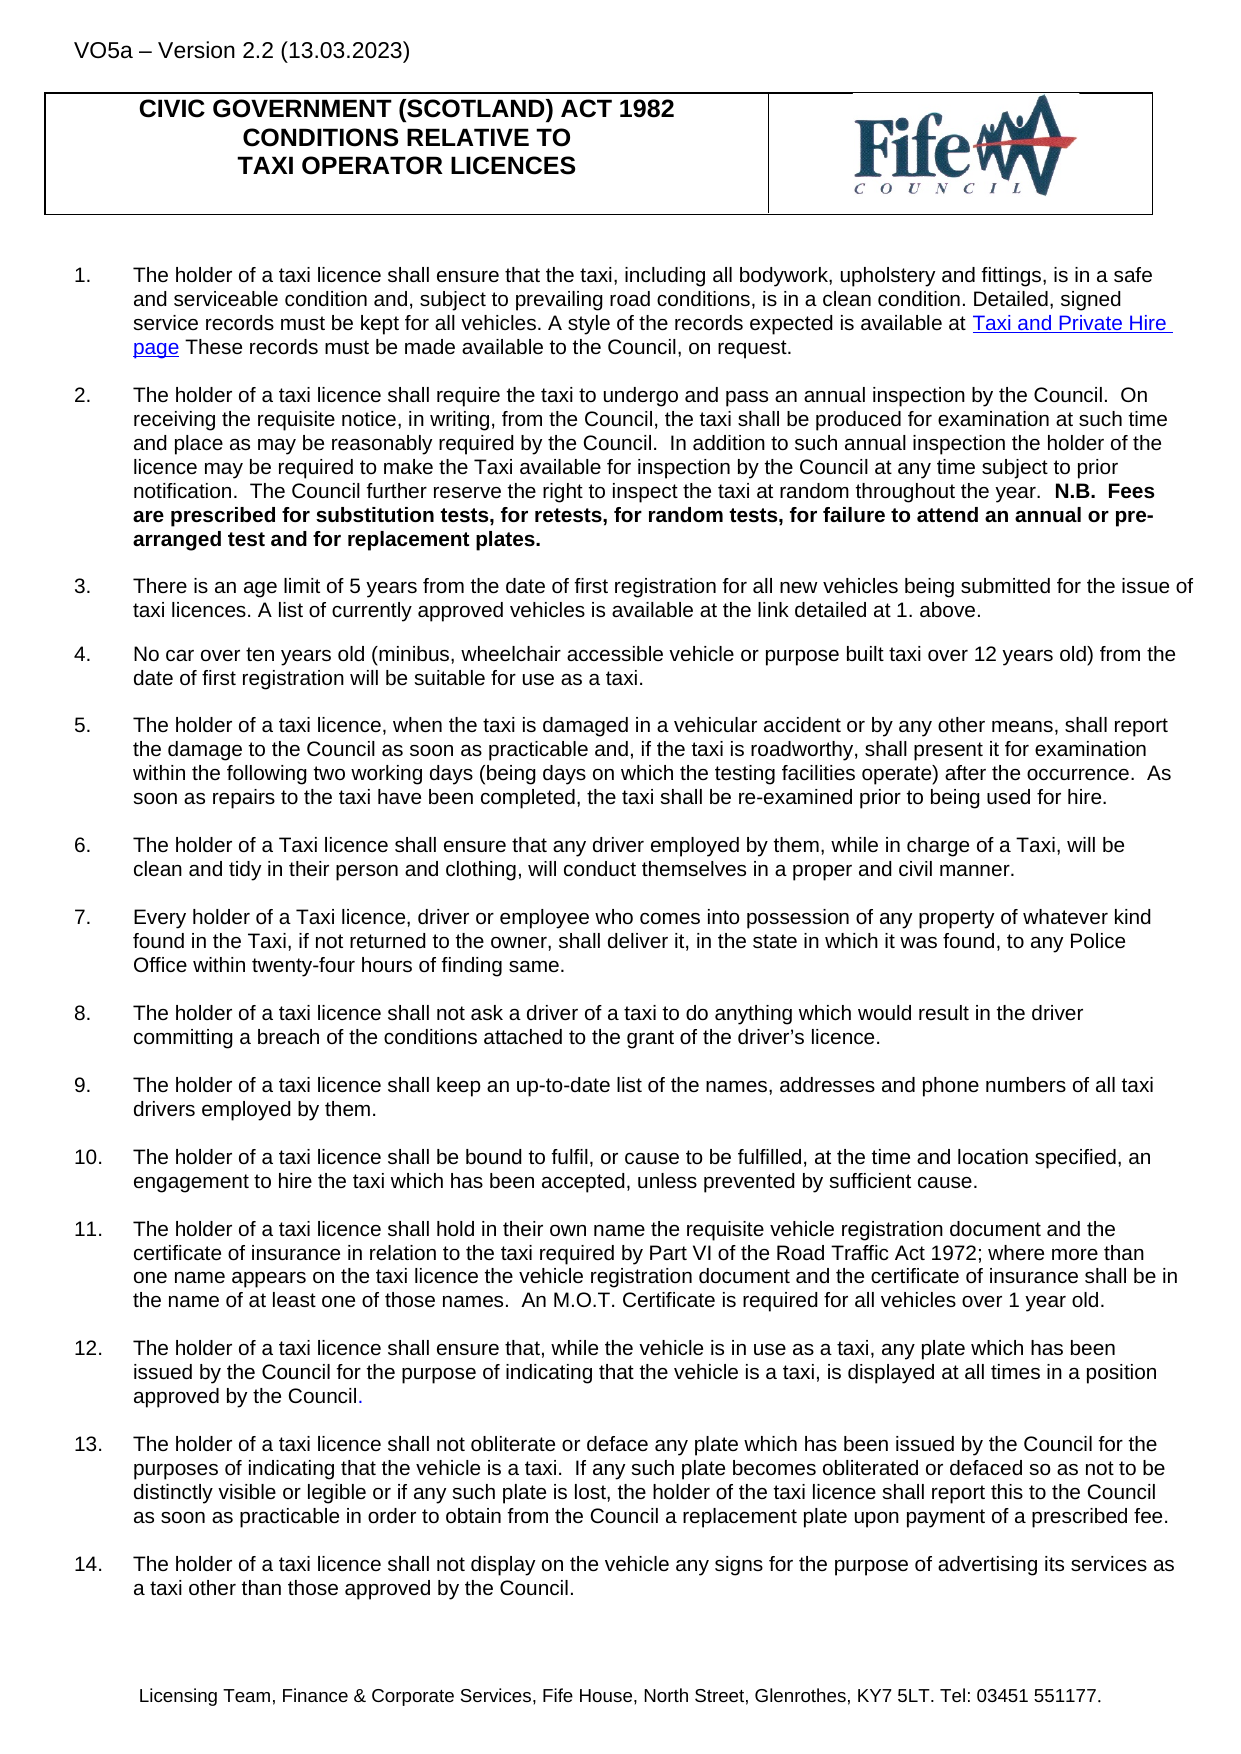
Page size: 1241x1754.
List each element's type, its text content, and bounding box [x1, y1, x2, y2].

text 2. The holder of a taxi licence shall require the taxi to undergo and pass an annual inspection by the Council. On receiving the requisite notice, in writing, from the Council, the taxi shall be produced for examination at such time and place as may be reasonably required by the Council. In addition to such annual inspection the holder of the licence may be required to make the Taxi available for inspection by the Council at any time subject to prior notification. The Council further reserve the right to inspect the taxi at random throughout the year. N.B. Fees are prescribed for substitution tests, for retests, for random tests, for failure to attend an annual or pre-arranged test and for replacement plates. [74, 383, 1181, 550]
text 8. The holder of a taxi licence shall not ask a driver of a taxi to do anything which would result in the driver committing a breach of the conditions attached to the grant of the driver’s licence. [74, 1001, 1181, 1049]
text 1. The holder of a taxi licence shall ensure that the taxi, including all bodywork, upholstery and fittings, is in a safe and serviceable condition and, subject to prevailing road conditions, is in a clean condition. Detailed, signed service records must be kept for all vehicles. A style of the records expected is available at Taxi and Private Hire page These records must be made available to the Council, on request. [74, 263, 1181, 359]
text 12. The holder of a taxi licence shall ensure that, while the vehicle is in use as a taxi, any plate which has been issued by the Council for the purpose of indicating that the vehicle is a taxi, is displayed at all times in a position approved by the Council. [74, 1336, 1181, 1408]
text 9. The holder of a taxi licence shall keep an up-to-date list of the names, addresses and phone numbers of all taxi drivers employed by them. [74, 1073, 1181, 1121]
table_header [769, 94, 1152, 213]
text 11. The holder of a taxi licence shall hold in their own name the requisite vehicle registration document and the certificate of insurance in relation to the taxi required by Part VI of the Road Traffic Act 1972; where more than one name appears on the taxi licence the vehicle registration document and the certificate of insurance shall be in the name of at least one of those names. An M.O.T. Certificate is required for all vehicles over 1 year old. [74, 1216, 1181, 1312]
text 13. The holder of a taxi licence shall not obliterate or deface any plate which has been issued by the Council for the purposes of indicating that the vehicle is a taxi. If any such plate becomes obliterated or defaced so as not to be distinctly visible or legible or if any such plate is lost, the holder of the taxi licence shall report this to the Council as soon as practicable in order to obtain from the Council a replacement plate upon payment of a prescribed fee. [74, 1432, 1181, 1528]
table_header CIVIC GOVERNMENT () ACT 1982 CONDITIONS RELATIVE TO TAXI OPERATOR LICENCES [46, 94, 768, 213]
text 7. Every holder of a Taxi licence, driver or employee who comes into possession of any property of whatever kind found in the Taxi, if not returned to the owner, shall deliver it, in the state in which it was found, to any Police Office within twenty-four hours of finding same. [74, 905, 1181, 977]
text VO5a – Version 2.2 (13.03.2023) [74, 37, 1196, 63]
text 5. The holder of a taxi licence, when the taxi is damaged in a vehicular accident or by any other means, shall report the damage to the Council as soon as practicable and, if the taxi is roadworthy, shall present it for examination within the following two working days (being days on which the testing facilities operate) after the occurrence. As soon as repairs to the taxi have been completed, the taxi shall be re-examined prior to being used for hire. [74, 713, 1181, 809]
text 14. The holder of a taxi licence shall not display on the vehicle any signs for the purpose of advertising its services as a taxi other than those approved by the Council. [74, 1552, 1181, 1600]
text 4. No car over ten years old (minibus, wheelchair accessible vehicle or purpose built taxi over 12 years old) from the date of first registration will be suitable for use as a taxi. [74, 641, 1181, 689]
picture [852, 93, 1080, 197]
text 3. There is an age limit of 5 years from the date of first registration for all new vehicles being submitted for the issue of taxi licences. A list of currently approved vehicles is available at the link detailed at 1. above. [74, 574, 1226, 622]
text 6. The holder of a Taxi licence shall ensure that any driver employed by them, while in charge of a Taxi, will be clean and tidy in their person and clothing, will conduct themselves in a proper and civil manner. [74, 833, 1181, 881]
text 10. The holder of a taxi licence shall be bound to fulfil, or cause to be fulfilled, at the time and location specified, an engagement to hire the taxi which has been accepted, unless prevented by sufficient cause. [74, 1144, 1181, 1192]
